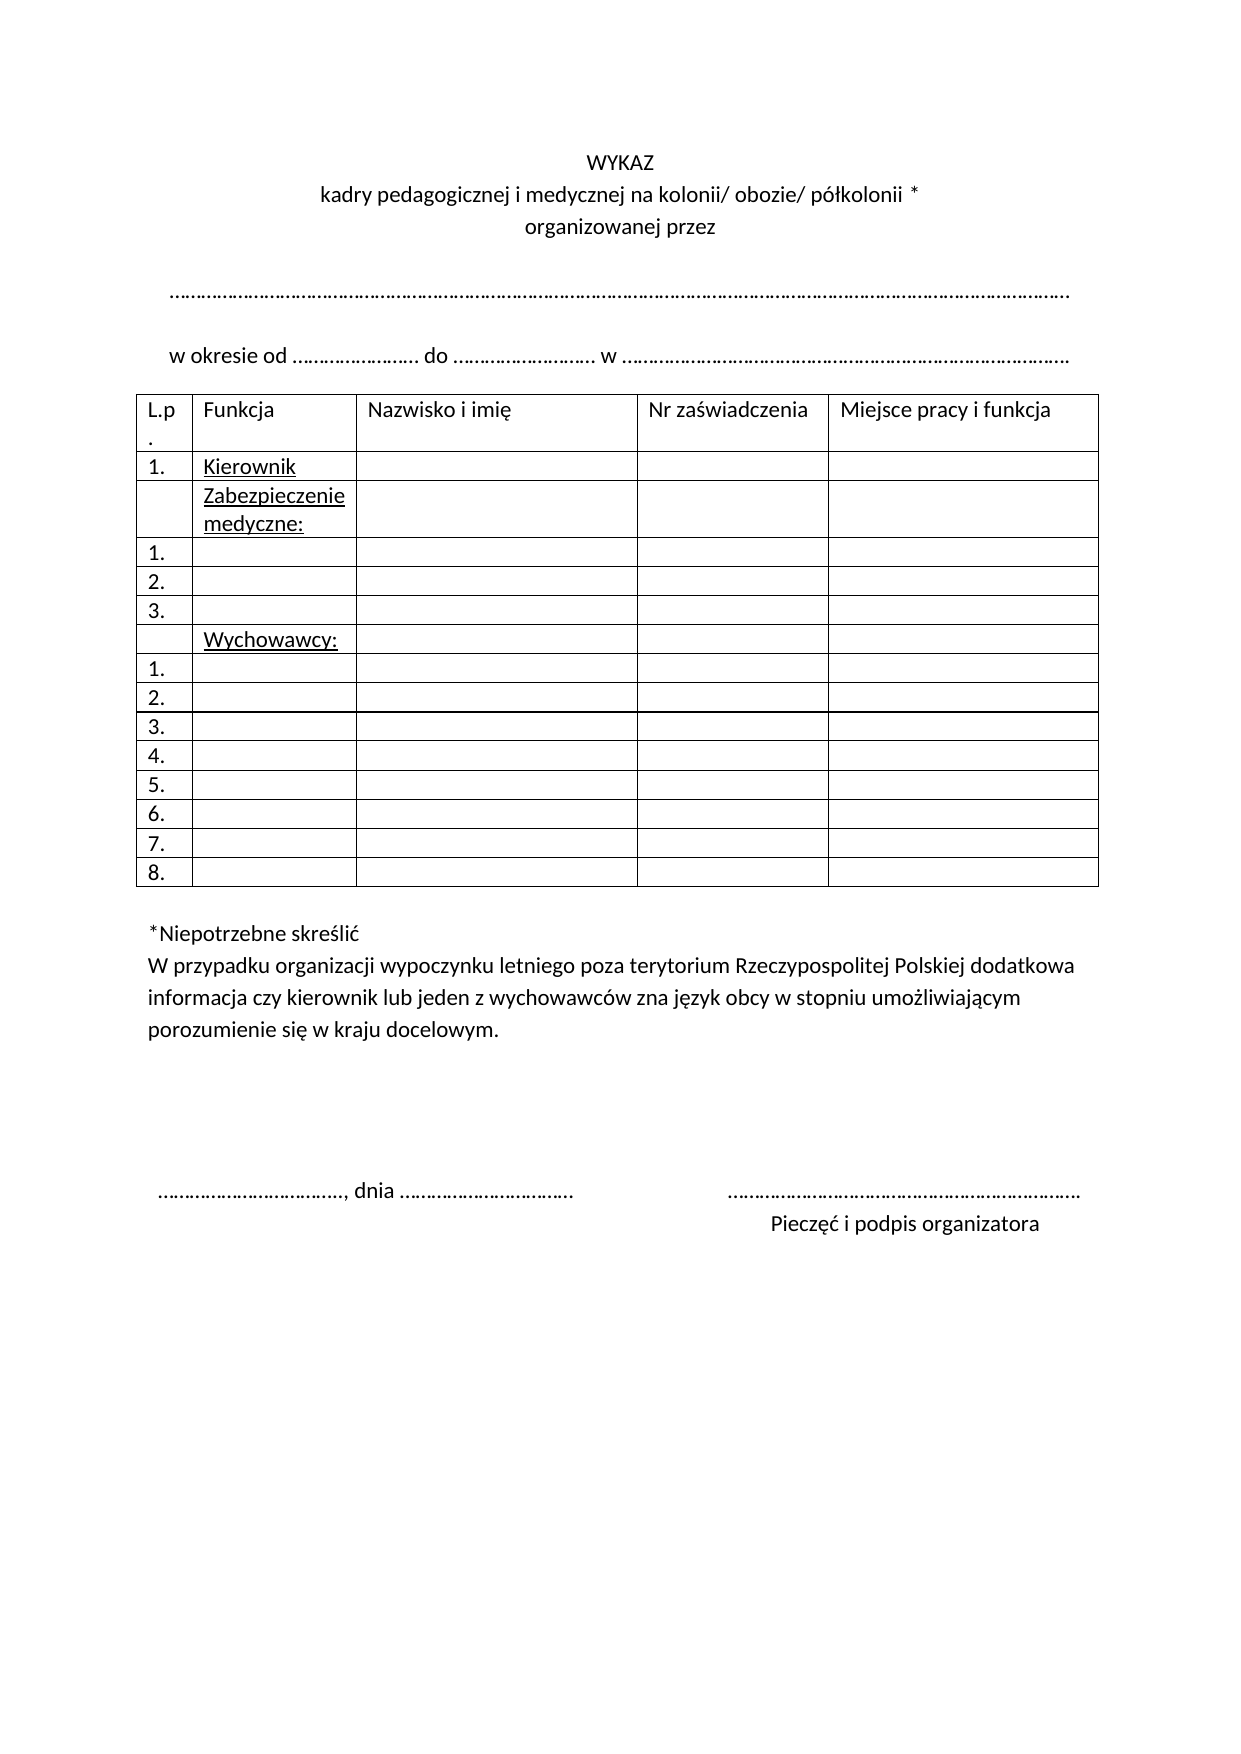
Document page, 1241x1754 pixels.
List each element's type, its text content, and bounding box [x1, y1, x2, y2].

table_cell [193, 800, 356, 828]
table_cell Kierownik [193, 452, 356, 480]
table_cell [638, 567, 828, 595]
table_cell [357, 596, 637, 624]
table_cell [357, 683, 637, 711]
table_cell [829, 858, 1098, 886]
table_cell [357, 858, 637, 886]
table_cell [357, 654, 637, 682]
table_cell [638, 625, 828, 653]
table_cell [829, 713, 1098, 740]
table_cell [829, 771, 1098, 798]
table_cell [193, 829, 356, 857]
table_cell [193, 596, 356, 624]
table_cell Zabezpieczenie medyczne: [193, 481, 356, 537]
table_header L.p. [137, 395, 192, 451]
table_cell [829, 654, 1098, 682]
table_cell 1. [137, 538, 192, 566]
table_cell 3. [137, 713, 192, 740]
table_cell [193, 713, 356, 740]
table_cell 2. [137, 683, 192, 711]
table_header Nr zaświadczenia [638, 395, 828, 451]
table_cell [193, 771, 356, 798]
text …………………………….., dnia …………………………… …………………………………………………………. [148, 1176, 1093, 1204]
text w okresie od …………………… do ……………………… w …………………………………………………………………………. [148, 341, 1093, 369]
table_cell [829, 741, 1098, 769]
text kadry pedagogicznej i medycznej na kolonii/ obozie/ półkolonii * [148, 180, 1093, 208]
table_cell [638, 858, 828, 886]
table_cell [137, 481, 192, 537]
table_cell [638, 829, 828, 857]
table_cell [829, 567, 1098, 595]
text Pieczęć i podpis organizatora [148, 1209, 1093, 1237]
table_cell [829, 683, 1098, 711]
table_header Nazwisko i imię [357, 395, 637, 451]
table_cell [638, 452, 828, 480]
table_cell 1. [137, 452, 192, 480]
table_header Funkcja [193, 395, 356, 451]
table_cell [829, 596, 1098, 624]
table_cell [357, 800, 637, 828]
table_cell [357, 481, 637, 537]
table_cell 1. [137, 654, 192, 682]
table_cell 5. [137, 771, 192, 798]
table_cell [829, 625, 1098, 653]
table_cell 4. [137, 741, 192, 769]
table_cell [829, 538, 1098, 566]
table_cell [638, 538, 828, 566]
table_cell [829, 481, 1098, 537]
table_cell [638, 800, 828, 828]
table_cell 2. [137, 567, 192, 595]
table_header Miejsce pracy i funkcja [829, 395, 1098, 451]
text *Niepotrzebne skreślić [148, 919, 1093, 947]
table_cell [357, 713, 637, 740]
table_cell 6. [137, 800, 192, 828]
table_cell [638, 771, 828, 798]
table_cell [193, 538, 356, 566]
table_cell [137, 625, 192, 653]
table_cell [638, 481, 828, 537]
table_cell [357, 538, 637, 566]
table_cell [357, 452, 637, 480]
table_cell [357, 567, 637, 595]
text WYKAZ [148, 148, 1093, 176]
table_cell [193, 567, 356, 595]
table_cell [829, 829, 1098, 857]
table_cell [357, 625, 637, 653]
text ……………………………………………………………………………………………………………………………………………………… [148, 276, 1093, 304]
table_cell [638, 741, 828, 769]
table_cell [193, 654, 356, 682]
table_cell [638, 654, 828, 682]
table_cell [193, 858, 356, 886]
table_cell [638, 713, 828, 740]
table_cell 3. [137, 596, 192, 624]
table_cell 8. [137, 858, 192, 886]
text W przypadku organizacji wypoczynku letniego poza terytorium Rzeczypospolitej Polskiej dodatkowa informacja czy kierownik lub jeden z wychowawców zna język obcy w stopniu umożliwiającym porozumienie się w kraju docelowym. [148, 951, 1093, 1043]
table_cell [357, 829, 637, 857]
table_cell [193, 741, 356, 769]
table_cell [357, 771, 637, 798]
table_cell [829, 452, 1098, 480]
table_cell 7. [137, 829, 192, 857]
text organizowanej przez [148, 212, 1093, 240]
table_cell [357, 741, 637, 769]
table_cell [193, 683, 356, 711]
table_cell [638, 683, 828, 711]
table_cell Wychowawcy: [193, 625, 356, 653]
table_cell [829, 800, 1098, 828]
table_cell [638, 596, 828, 624]
